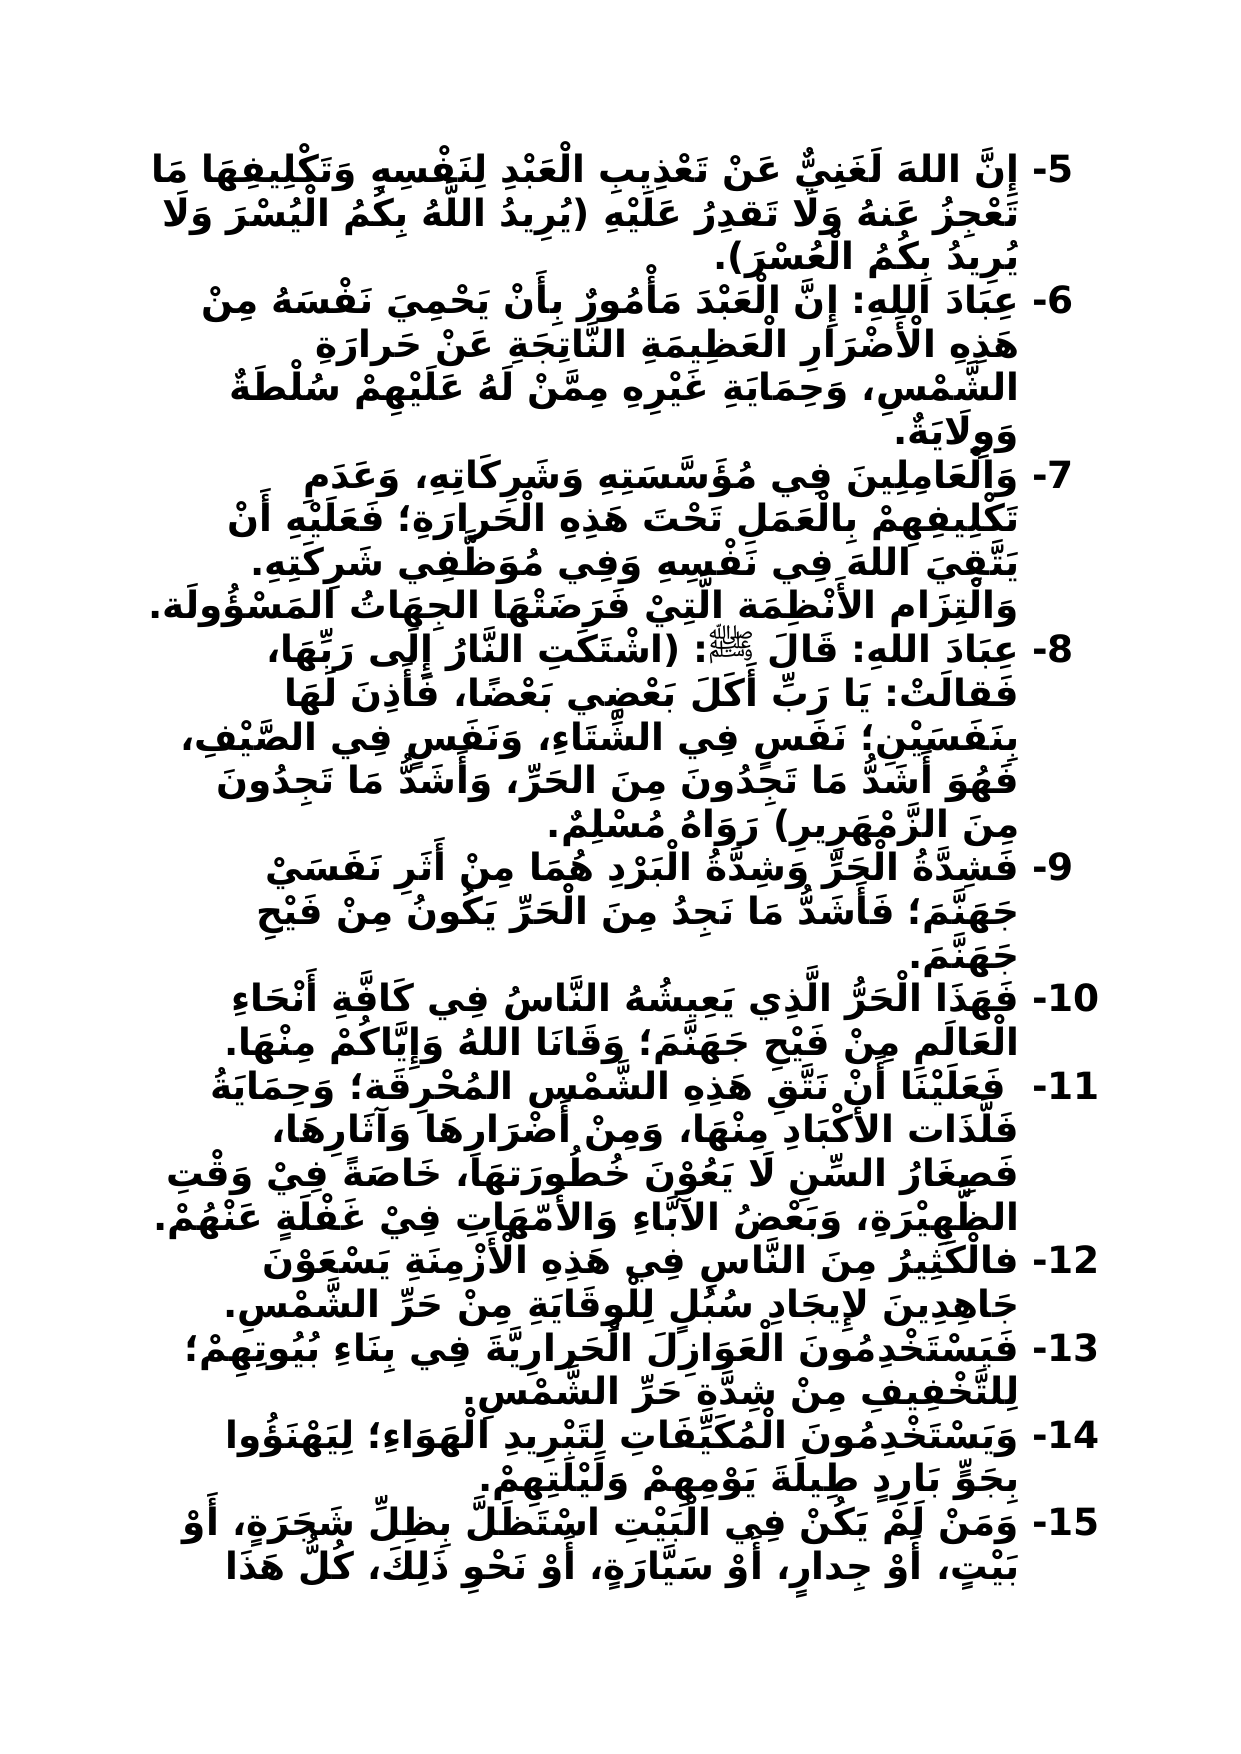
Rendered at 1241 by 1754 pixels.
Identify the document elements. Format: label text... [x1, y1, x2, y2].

list فَعَلَيْنَا أَنْ نَتَّقِ هَذِهِ الشَّمْس المُحْرِقَة؛ وَحِمَايَةُ فَلَّذَات الأَكْبَادِ مِنْهَا، وَمِنْ أَضْرَارِهَا وَآثَارِهَا، فَصِغَارُ السِّنِ لَا يَعُوْنَ خُطُورَتهَا، خَاصَةً فِيْ وَقْتِ الظَّهِيْرَةِ، وَبَعْضُ الآبَّاءِ وَالأُمّهَاتِ فِيْ غَفْلَةٍ عَنْهُمْ. [148, 1064, 1019, 1239]
list وَيَسْتَخْدِمُونَ الْمُكَيِّفَاتِ لِتَبْرِيدِ الْهَوَاءِ؛ لِيَهْنَؤُوا بِجَوٍّ بَارِدٍ طِيلَةَ يَوْمِهِمْ وَلَيْلَتِهِمْ. [148, 1413, 1019, 1501]
list فالْكَثِيرُ مِنَ النَّاسِ فِي هَذِهِ الْأَزْمِنَةِ يَسْعَوْنَ جَاهِدِينَ لإِيجَادِ سُبُلٍ لِلْوِقَايَةِ مِنْ حَرِّ الشَّمْسِ. [148, 1239, 1019, 1326]
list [148, 1501, 1019, 1588]
list عِبَادَ اللهِ: قَالَ ﷺ: (اشْتَكَتِ النَّارُ إِلَى رَبِّهَا، فَقالَتْ: يَا رَبِّ أَكَلَ بَعْضِي بَعْضًا، فَأَذِنَ لَهَا بِنَفَسَيْنِ؛ نَفَسٍ فِي الشِّتَاءِ، وَنَفَسٍ فِي الصَّيْفِ، فَهُوَ أَشَدُّ مَا تَجِدُونَ مِنَ الحَرِّ، وَأَشَدُّ مَا تَجِدُونَ مِنَ الزَّمْهَرِيرِ) رَوَاهُ مُسْلِمٌ. [148, 628, 1019, 846]
list إِنَّ اللهَ لَغَنِيٌّ عَنْ تَعْذِيبِ الْعَبْدِ لِنَفْسِهِ وَتَكْلِيفِهَا مَا تَعْجِزُ عَنهُ وَلَا تَقدِرُ عَلَيْهِ (يُرِيدُ اللَّهُ بِكُمُ الْيُسْرَ وَلَا يُرِيدُ بِكُمُ الْعُسْرَ). [148, 148, 1019, 279]
list وَالْعَامِلِينَ فِي مُؤَسَّسَتِهِ وَشَرِكَاتِهِ، وَعَدَمِ تَكْلِيفِهِمْ بِالْعَمَلِ تَحْتَ هَذِهِ الْحَرارَةِ؛ فَعَلَيْهِ أَنْ يَتَّقِيَ اللهَ فِي نَفْسِهِ وَفِي مُوَظَّفِي شَرِكَتِهِ. وَالْتِزَام الأَنْظِمَة الَّتِيْ فَرَضَتْهَا الجِهَاتُ المَسْؤُولَة. [148, 453, 1019, 628]
list عِبَادَ اللهِ: إِنَّ الْعَبْدَ مَأْمُورٌ بِأَنْ يَحْمِيَ نَفْسَهُ مِنْ هَذِهِ الْأَضْرَارِ الْعَظِيمَةِ النَّاتِجَةِ عَنْ حَرارَةِ الشَّمْسِ، وَحِمَايَةِ غَيْرِهِ مِمَّنْ لَهُ عَلَيْهِمْ سُلْطَةٌ وَوِلَايَةٌ. [148, 279, 1019, 453]
list فَيَسْتَخْدِمُونَ الْعَوَازِلَ الْحَرارِيَّةَ فِي بِنَاءِ بُيُوتِهِمْ؛ لِلتَّخْفِيفِ مِنْ شِدَّةِ حَرِّ الشَّمْسِ. [148, 1326, 1019, 1413]
list فَشِدَّةُ الْحَرِّ وَشِدَّةُ الْبَرْدِ هُمَا مِنْ أَثَرِ نَفَسَيْ جَهَنَّمَ؛ فَأَشَدُّ مَا نَجِدُ مِنَ الْحَرِّ يَكُونُ مِنْ فَيْحِ جَهَنَّمَ. [148, 846, 1019, 977]
list فَهَذَا الْحَرُّ الَّذِي يَعِيشُهُ النَّاسُ فِي كَافَّةِ أَنْحَاءِ الْعَالَمِ مِنْ فَيْحِ جَهَنَّمَ؛ وَقَانَا اللهُ وَإِيَّاكُمْ مِنْهَا. [148, 977, 1019, 1064]
